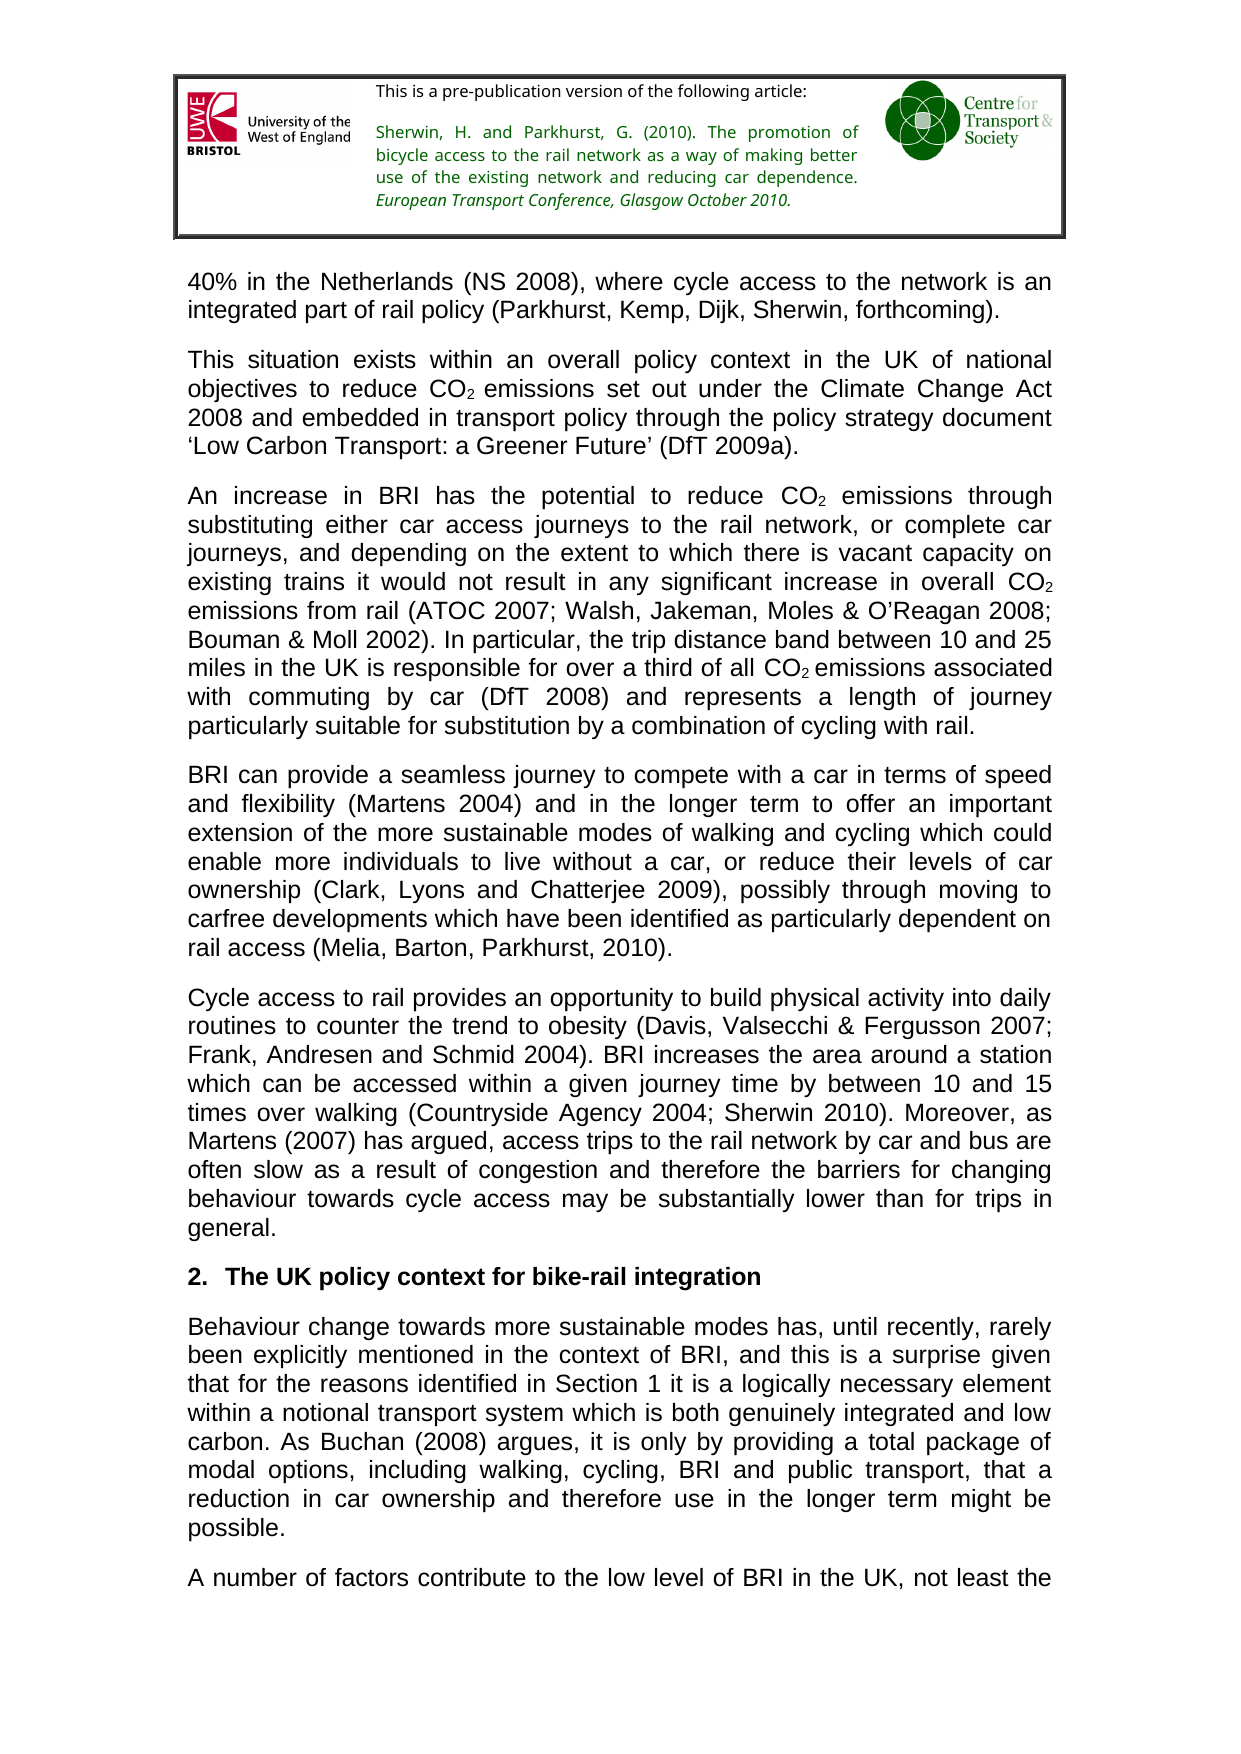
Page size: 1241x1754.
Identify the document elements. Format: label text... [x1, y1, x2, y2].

text Behaviour change towards more sustainable modes has, until recently, rarely been explicitly mentioned in the context of BRI, and this is a surprise given that for the reasons identified in Section 1 it is a logically necessary element within a notional transport system which is both genuinely integrated and low carbon. As Buchan (2008) argues, it is only by providing a total package of modal options, including walking, cycling, BRI and public transport, that a reduction in car ownership and therefore use in the longer term might be possible. [187, 1312, 1053, 1542]
list The UK policy context for bike-rail integration [187, 1262, 1053, 1291]
text This situation exists within an overall policy context in the UK of national objectives to reduce CO2 emissions set out under the Climate Change Act 2008 and embedded in transport policy through the policy strategy document ‘Low Carbon Transport: a Greener Future’ (DfT 2009a). [187, 345, 1053, 460]
text An increase in BRI has the potential to reduce CO2 emissions through substituting either car access journeys to the rail network, or complete car journeys, and depending on the extent to which there is vacant capacity on existing trains it would not result in any significant increase in overall CO2 emissions from rail (ATOC 2007; Walsh, Jakeman, Moles & O’Reagan 2008; Bouman & Moll 2002). In particular, the trip distance band between 10 and 25 miles in the UK is responsible for over a third of all CO2 emissions associated with commuting by car (DfT 2008) and represents a length of journey particularly suitable for substitution by a combination of cycling with rail. [187, 481, 1053, 740]
text Cycle access to rail provides an opportunity to build physical activity into daily routines to counter the trend to obesity (Davis, Valsecchi & Fergusson 2007; Frank, Andresen and Schmid 2004). BRI increases the area around a station which can be accessed within a given journey time by between 10 and 15 times over walking (Countryside Agency 2004; Sherwin 2010). Moreover, as Martens (2007) has argued, access trips to the rail network by car and bus are often slow as a result of congestion and therefore the barriers for changing behaviour towards cycle access may be substantially lower than for trips in general. [187, 983, 1053, 1241]
picture [187, 80, 350, 167]
text BRI can provide a seamless journey to compete with a car in terms of speed and flexibility (Martens 2004) and in the longer term to offer an important extension of the more sustainable modes of walking and cycling which could enable more individuals to live without a car, or reduce their levels of car ownership (Clark, Lyons and Chatterjee 2009), possibly through moving to carfree developments which have been identified as particularly dependent on rail access (Melia, Barton, Parkhurst, 2010). [187, 761, 1053, 962]
